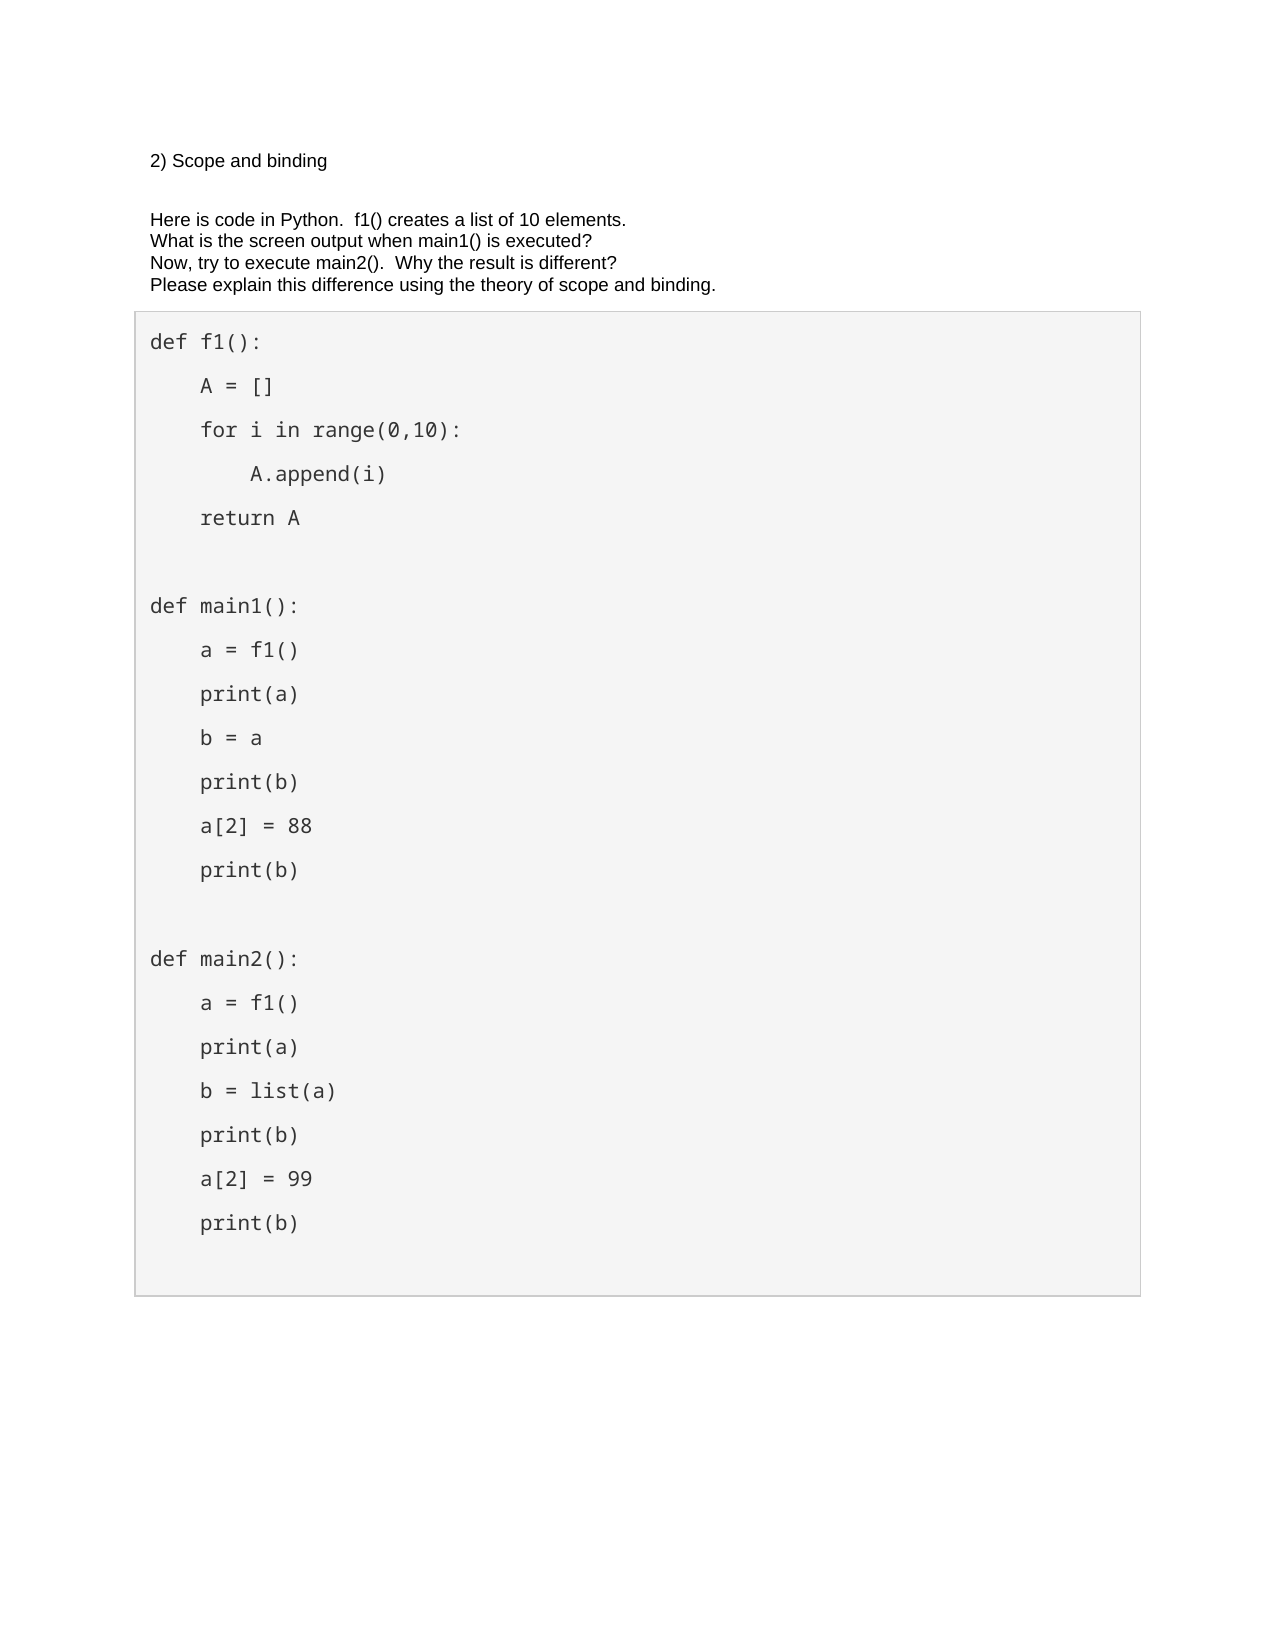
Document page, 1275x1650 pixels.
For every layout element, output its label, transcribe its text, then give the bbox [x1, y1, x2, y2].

text b = a [136, 707, 1140, 751]
text def main2(): [136, 927, 1140, 972]
text return A [136, 487, 1140, 531]
text print(b) [136, 1104, 1140, 1148]
text def main1(): [136, 575, 1140, 619]
text 2) Scope and binding [150, 150, 1125, 172]
text Here is code in Python. f1() creates a list of 10 elements. What is the screen output when main1() is executed? Now, try to execute main2(). Why the result is different? Please explain this difference using the theory of scope and binding. [150, 187, 1125, 295]
text print(a) [136, 663, 1140, 707]
text A.append(i) [136, 443, 1140, 487]
text a[2] = 99 [136, 1148, 1140, 1192]
text a[2] = 88 [136, 795, 1140, 839]
text A = [] [136, 355, 1140, 399]
text b = list(a) [136, 1060, 1140, 1104]
text a = f1() [136, 619, 1140, 663]
text print(b) [136, 751, 1140, 795]
text for i in range(0,10): [136, 399, 1140, 443]
text def f1(): [136, 312, 1140, 355]
text a = f1() [136, 972, 1140, 1016]
text print(a) [136, 1016, 1140, 1060]
text print(b) [136, 1192, 1140, 1236]
text print(b) [136, 839, 1140, 883]
